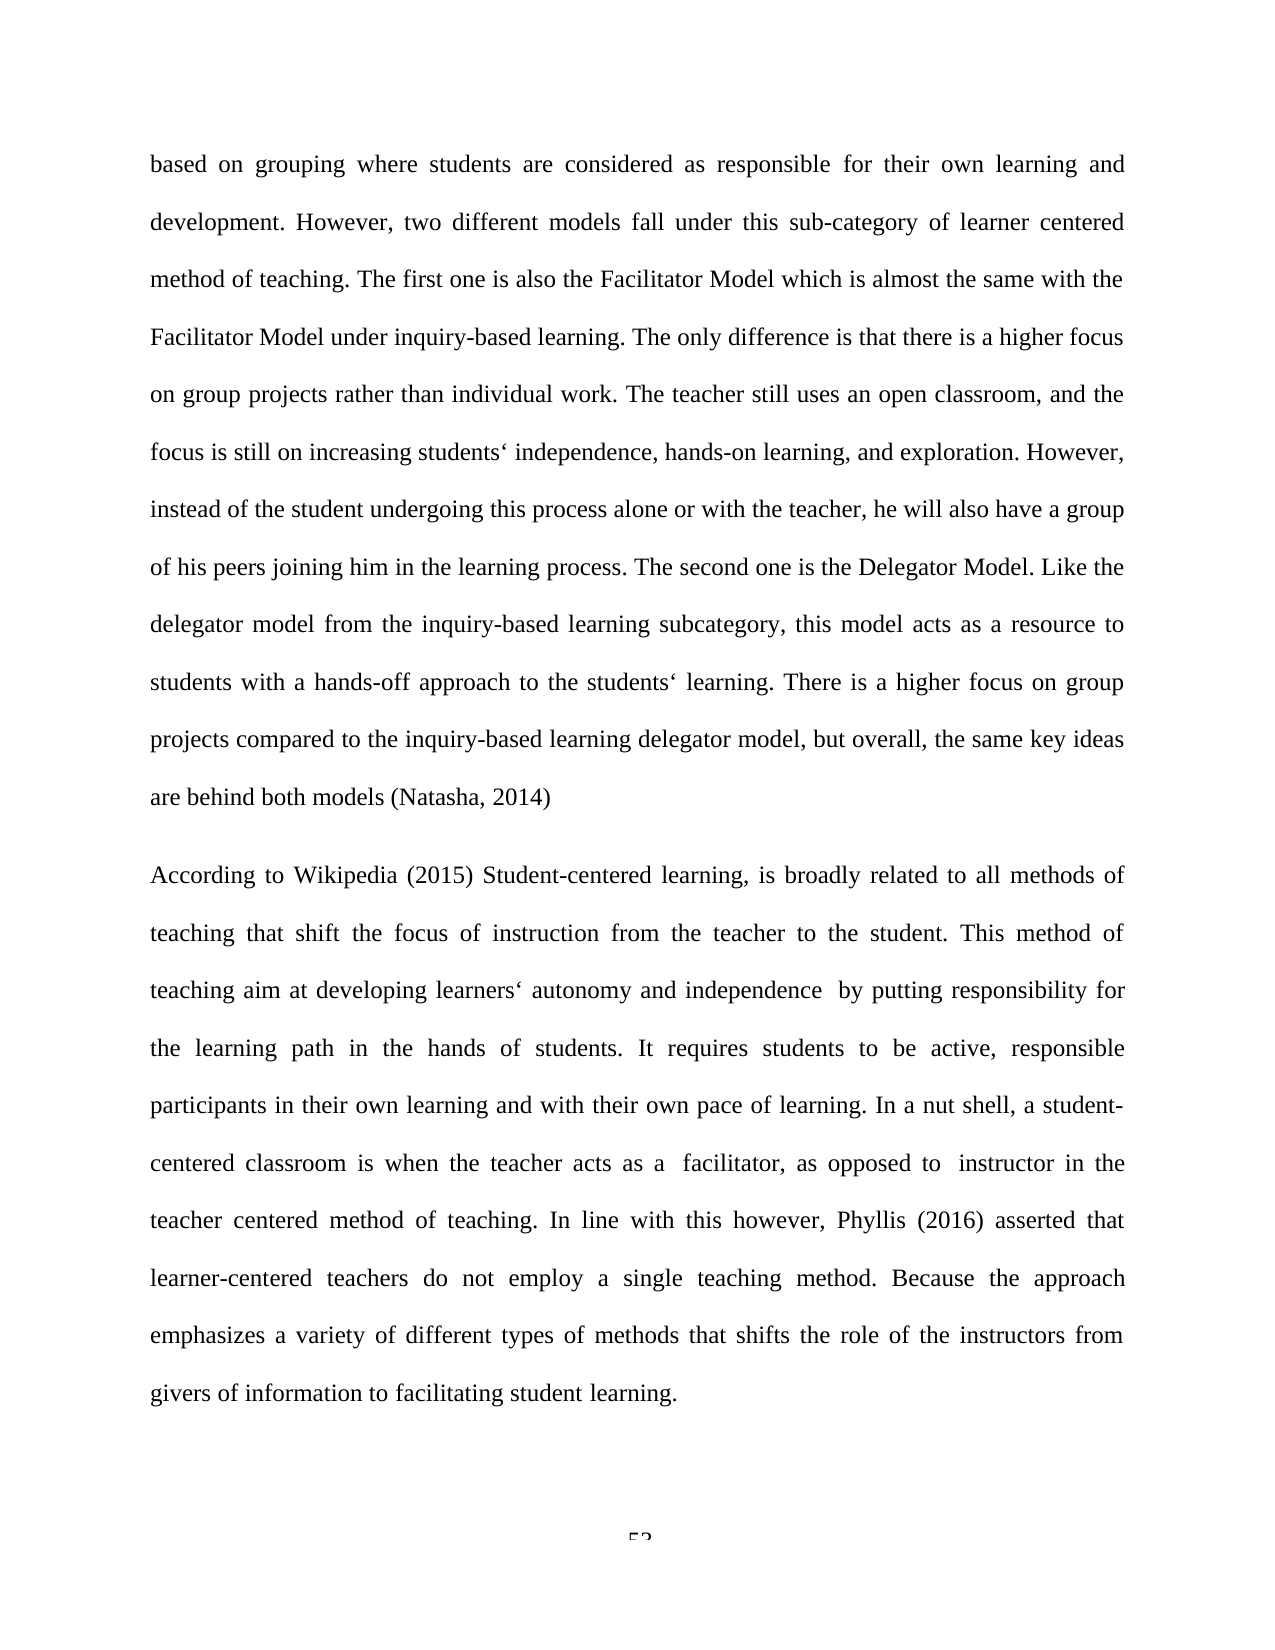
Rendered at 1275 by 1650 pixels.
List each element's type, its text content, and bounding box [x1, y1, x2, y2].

text based on grouping where students are considered as responsible for their own learning and development. However, two different models fall under this sub-category of learner centered method of teaching. The first one is also the Facilitator Model which is almost the same with the Facilitator Model under inquiry-based learning. The only difference is that there is a higher focus on group projects rather than individual work. The teacher still uses an open classroom, and the focus is still on increasing students‘ independence, hands-on learning, and exploration. However, instead of the student undergoing this process alone or with the teacher, he will also have a group of his peers joining him in the learning process. The second one is the Delegator Model. Like the delegator model from the inquiry-based learning subcategory, this model acts as a resource to students with a hands-off approach to the students‘ learning. There is a higher focus on group projects compared to the inquiry-based learning delegator model, but overall, the same key ideas are behind both models (Natasha, 2014) [150, 149, 1125, 810]
text According to Wikipedia (2015) Student-centered learning, is broadly related to all methods of teaching that shift the focus of instruction from the teacher to the student. This method of teaching aim at developing learners‘ autonomy and independence by putting responsibility for the learning path in the hands of students. It requires students to be active, responsible participants in their own learning and with their own pace of learning. In a nut shell, a student- centered classroom is when the teacher acts as a facilitator, as opposed to instructor in the teacher centered method of teaching. In line with this however, Phyllis (2016) asserted that learner-centered teachers do not employ a single teaching method. Because the approach emphasizes a variety of different types of methods that shifts the role of the instructors from givers of information to facilitating student learning. [150, 860, 1126, 1407]
